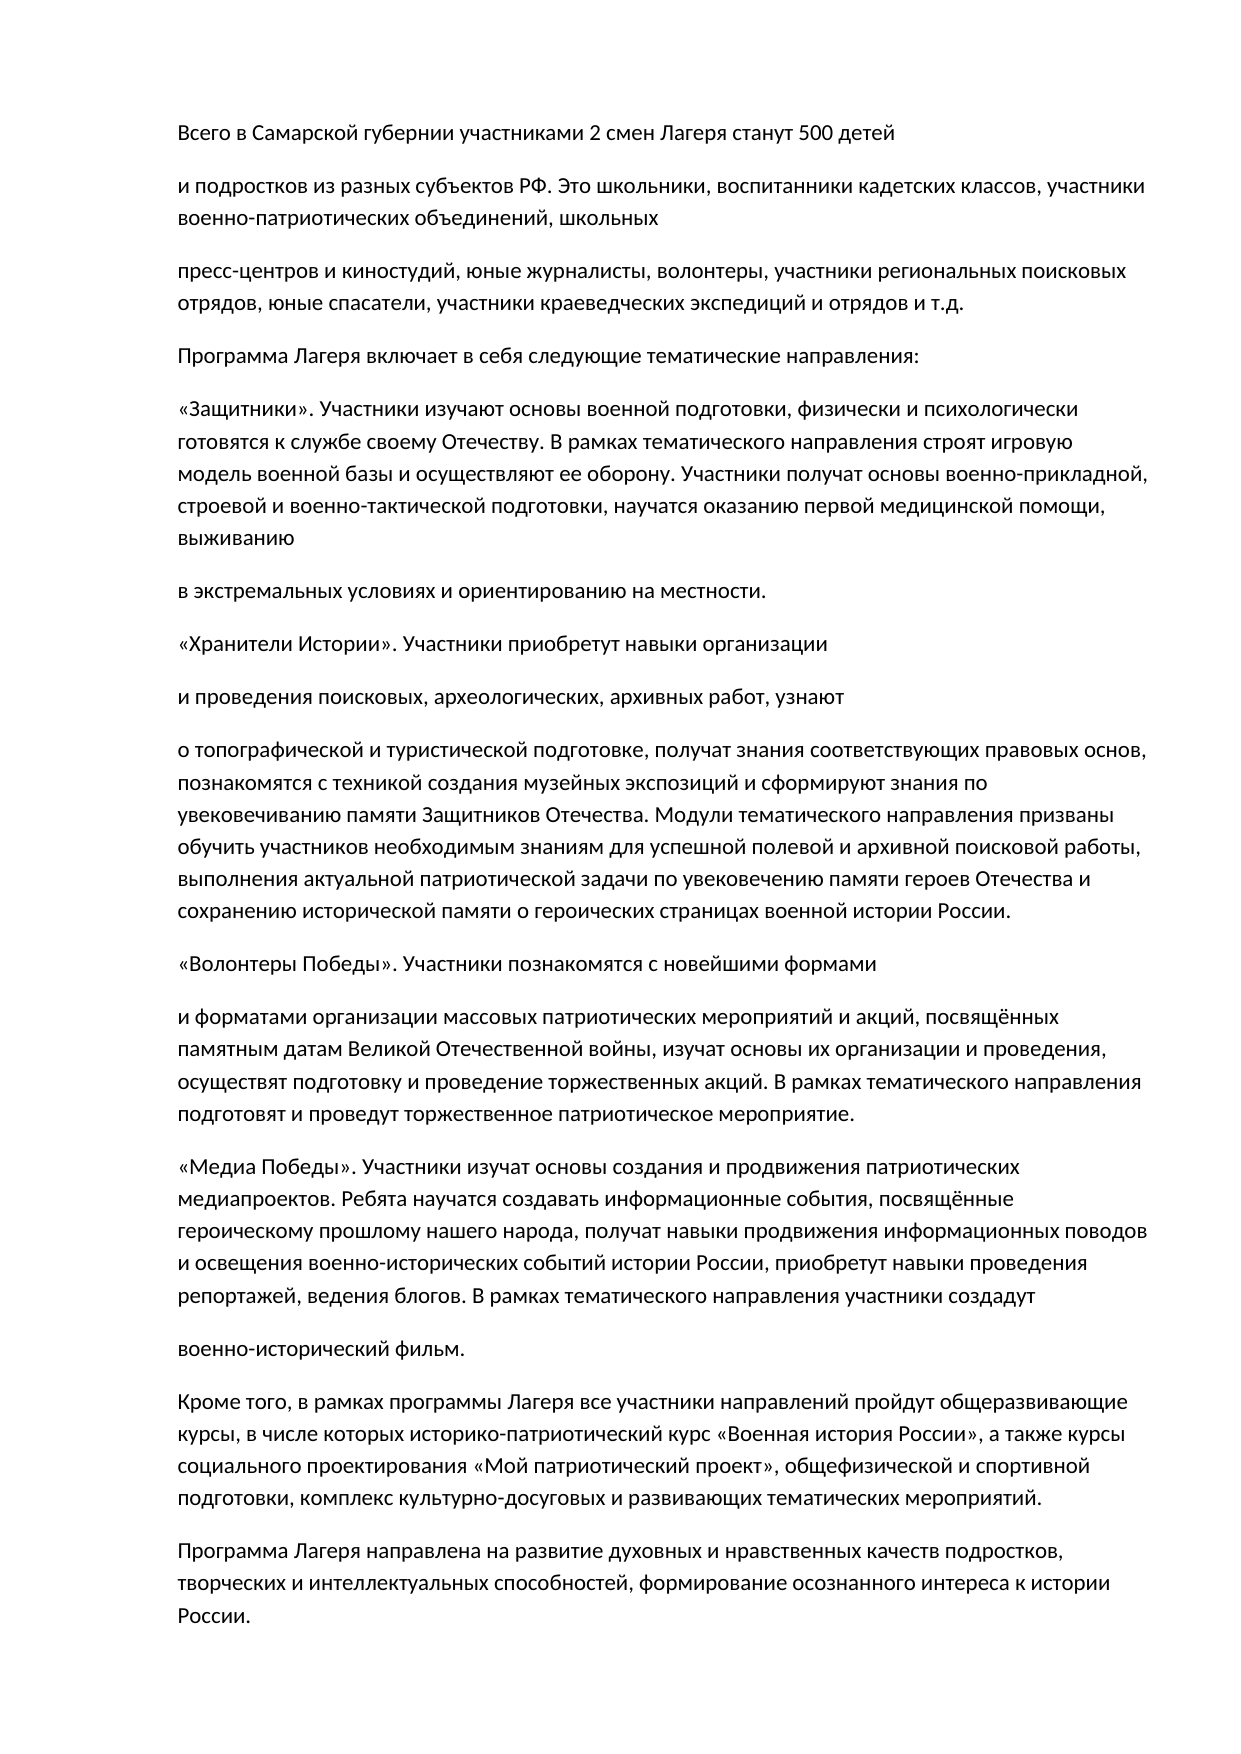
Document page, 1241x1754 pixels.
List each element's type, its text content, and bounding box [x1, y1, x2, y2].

text пресс-центров и киностудий, юные журналисты, волонтеры, участники региональных поисковых отрядов, юные спасатели, участники краеведческих экспедиций и отрядов и т.д. [177, 256, 1152, 317]
text «Хранители Истории». Участники приобретут навыки организации [177, 629, 1152, 657]
text военно-исторический фильм. [177, 1334, 1152, 1362]
text Программа Лагеря включает в себя следующие тематические направления: [177, 342, 1152, 369]
text «Медиа Победы». Участники изучат основы создания и продвижения патриотических медиапроектов. Ребята научатся создавать информационные события, посвящённые героическому прошлому нашего народа, получат навыки продвижения информационных поводов и освещения военно-исторических событий истории России, приобретут навыки проведения репортажей, ведения блогов. В рамках тематического направления участники создадут [177, 1152, 1152, 1309]
text «Волонтеры Победы». Участники познакомятся с новейшими формами [177, 949, 1152, 977]
text Кроме того, в рамках программы Лагеря все участники направлений пройдут общеразвивающие курсы, в числе которых историко-патриотический курс «Военная история России», а также курсы социального проектирования «Мой патриотический проект», общефизической и спортивной подготовки, комплекс культурно-досуговых и развивающих тематических мероприятий. [177, 1387, 1152, 1511]
text и подростков из разных субъектов РФ. Это школьники, воспитанники кадетских классов, участники военно-патриотических объединений, школьных [177, 171, 1152, 231]
text и форматами организации массовых патриотических мероприятий и акций, посвящённых памятным датам Великой Отечественной войны, изучат основы их организации и проведения, осуществят подготовку и проведение торжественных акций. В рамках тематического направления подготовят и проведут торжественное патриотическое мероприятие. [177, 1002, 1152, 1127]
text Программа Лагеря направлена на развитие духовных и нравственных качеств подростков, творческих и интеллектуальных способностей, формирование осознанного интереса к истории России. [177, 1536, 1152, 1629]
text Всего в Самарской губернии участниками 2 смен Лагеря станут 500 детей [177, 118, 1152, 146]
text в экстремальных условиях и ориентированию на местности. [177, 576, 1152, 604]
text «Защитники». Участники изучают основы военной подготовки, физически и психологически готовятся к службе своему Отечеству. В рамках тематического направления строят игровую модель военной базы и осуществляют ее оборону. Участники получат основы военно-прикладной, строевой и военно-тактической подготовки, научатся оказанию первой медицинской помощи, выживанию [177, 394, 1152, 551]
text и проведения поисковых, археологических, архивных работ, узнают [177, 682, 1152, 710]
text о топографической и туристической подготовке, получат знания соответствующих правовых основ, познакомятся с техникой создания музейных экспозиций и сформируют знания по увековечиванию памяти Защитников Отечества. Модули тематического направления призваны обучить участников необходимым знаниям для успешной полевой и архивной поисковой работы, выполнения актуальной патриотической задачи по увековечению памяти героев Отечества и сохранению исторической памяти о героических страницах военной истории России. [177, 735, 1152, 924]
